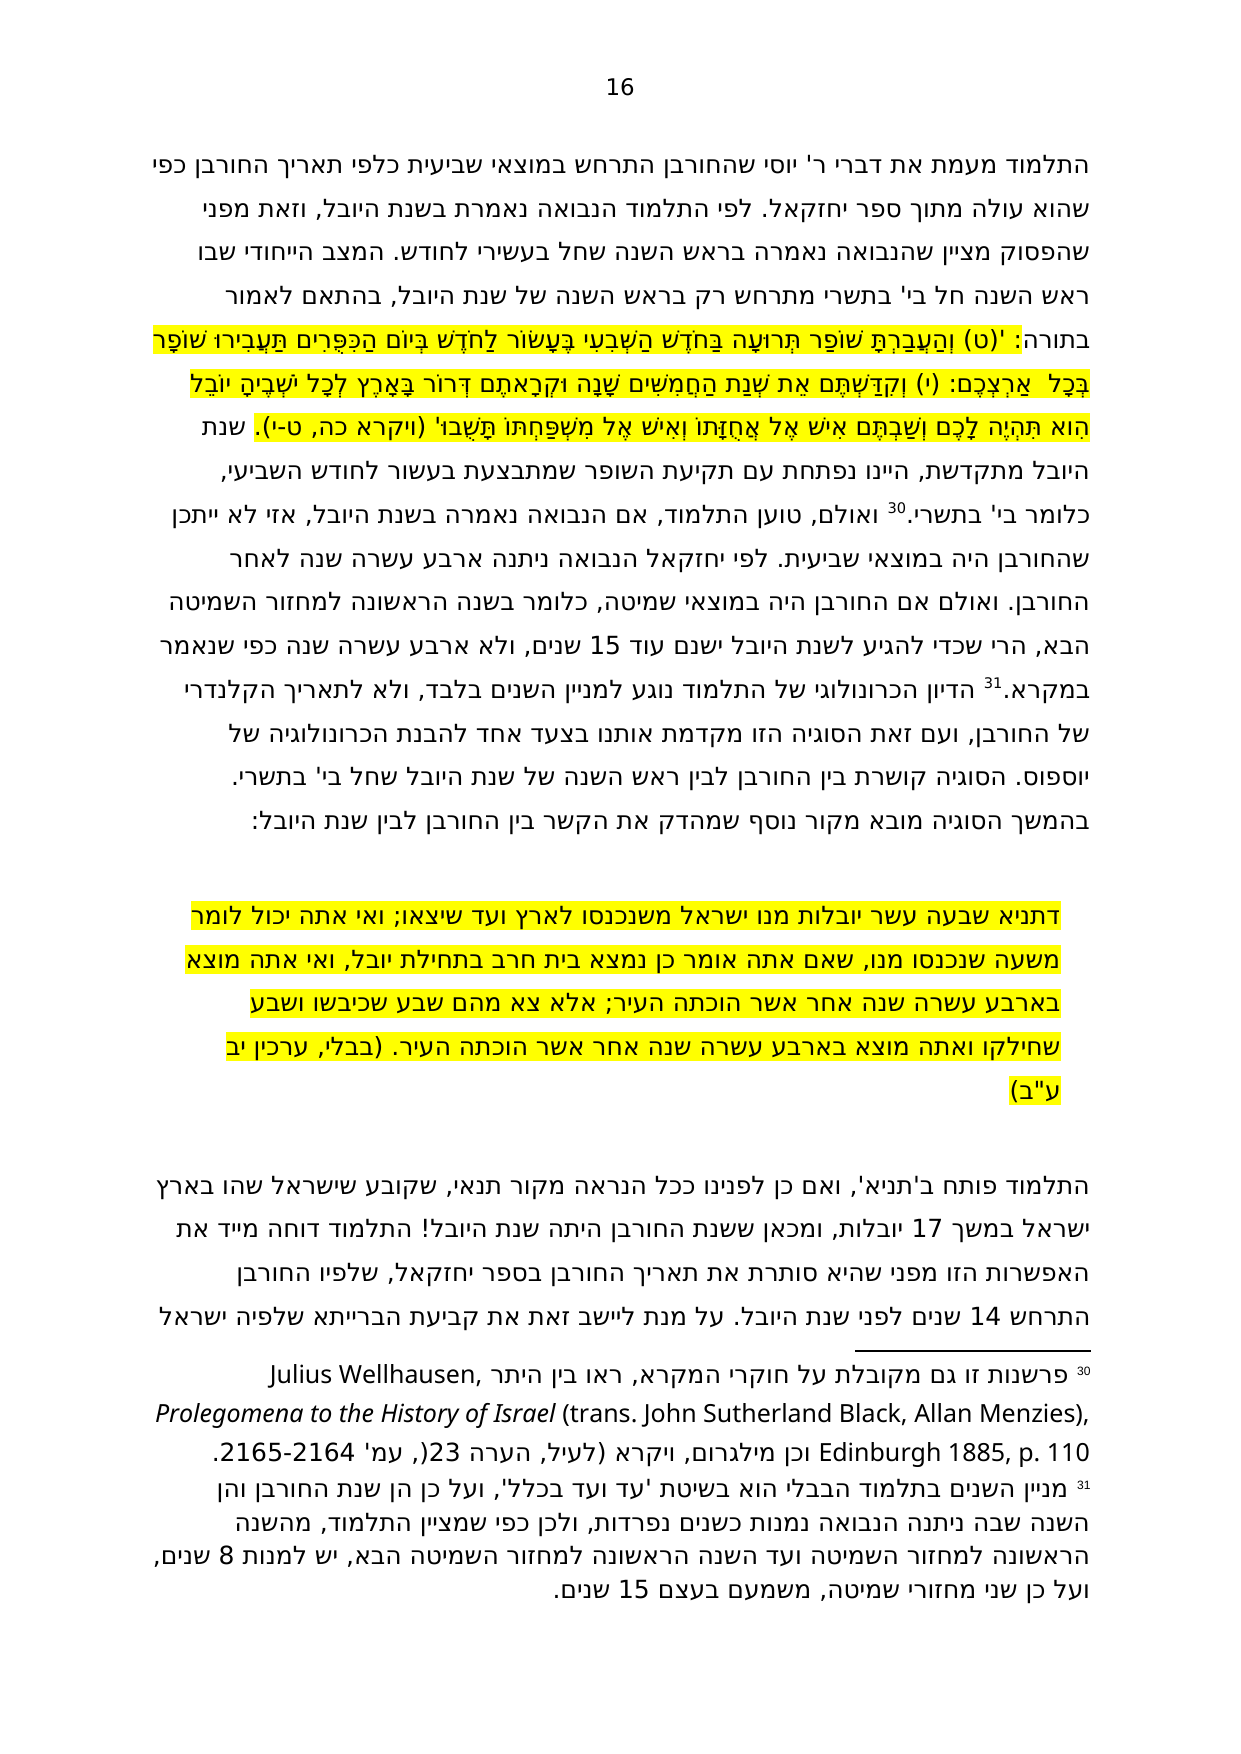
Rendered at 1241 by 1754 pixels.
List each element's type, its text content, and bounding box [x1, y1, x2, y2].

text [150, 1171, 1090, 1331]
text התלמוד מעמת את דברי ר' יוסי שהחורבן התרחש במוצאי שביעית כלפי תאריך החורבן כפי שהוא עולה מתוך ספר יחזקאל. לפי התלמוד הנבואה נאמרת בשנת היובל, וזאת מפני שהפסוק מציין שהנבואה נאמרה בראש השנה שחל בעשירי לחודש. המצב הייחודי שבו ראש השנה חל בי' בתשרי מתרחש רק בראש השנה של שנת היובל, בהתאם לאמור בתורה: '(ט) וְהַעֲבַרְתָּ שׁוֹפַר תְּרוּעָה בַּחֹדֶשׁ הַשְּׁבִעִי בֶּעָשׂוֹר לַחֹדֶשׁ בְּיוֹם הַכִּפֻּרִים תַּעֲבִירוּ שׁוֹפָר בְּכָל אַרְצְכֶם: (י) וְקִדַּשְׁתֶּם אֵת שְׁנַת הַחֲמִשִּׁים שָׁנָה וּקְרָאתֶם דְּרוֹר בָּאָרֶץ לְכָל יֹשְׁבֶיהָ יוֹבֵל הִוא תִּהְיֶה לָכֶם וְשַׁבְתֶּם אִישׁ אֶל אֲחֻזָּתוֹ וְאִישׁ אֶל מִשְׁפַּחְתּוֹ תָּשֻׁבוּ' (ויקרא כה, ט-י). שנת היובל מתקדשת, היינו נפתחת עם תקיעת השופר שמתבצעת בעשור לחודש השביעי, כלומר בי' בתשרי. ואולם, טוען התלמוד, אם הנבואה נאמרה בשנת היובל, אזי לא ייתכן שהחורבן היה במוצאי שביעית. לפי יחזקאל הנבואה ניתנה ארבע עשרה שנה לאחר החורבן. ואולם אם החורבן היה במוצאי שמיטה, כלומר בשנה הראשונה למחזור השמיטה הבא, הרי שכדי להגיע לשנת היובל ישנם עוד 15 שנים, ולא ארבע עשרה שנה כפי שנאמר במקרא. הדיון הכרונולוגי של התלמוד נוגע למניין השנים בלבד, ולא לתאריך הקלנדרי של החורבן, ועם זאת הסוגיה הזו מקדמת אותנו בצעד אחד להבנת הכרונולוגיה של יוספוס. הסוגיה קושרת בין החורבן לבין ראש השנה של שנת היובל שחל בי' בתשרי. בהמשך הסוגיה מובא מקור נוסף שמהדק את הקשר בין החורבן לבין שנת היובל: [150, 150, 1090, 835]
text דתניא שבעה עשר יובלות מנו ישראל משנכנסו לארץ ועד שיצאו; ואי אתה יכול לומר משעה שנכנסו מנו, שאם אתה אומר כן נמצא בית חרב בתחילת יובל, ואי אתה מוצא בארבע עשרה שנה אחר אשר הוכתה העיר; אלא צא מהם שבע שכיבשו ושבע שחילקו ואתה מוצא בארבע עשרה שנה אחר אשר הוכתה העיר. (בבלי, ערכין יב ע"ב) [179, 901, 1061, 1105]
